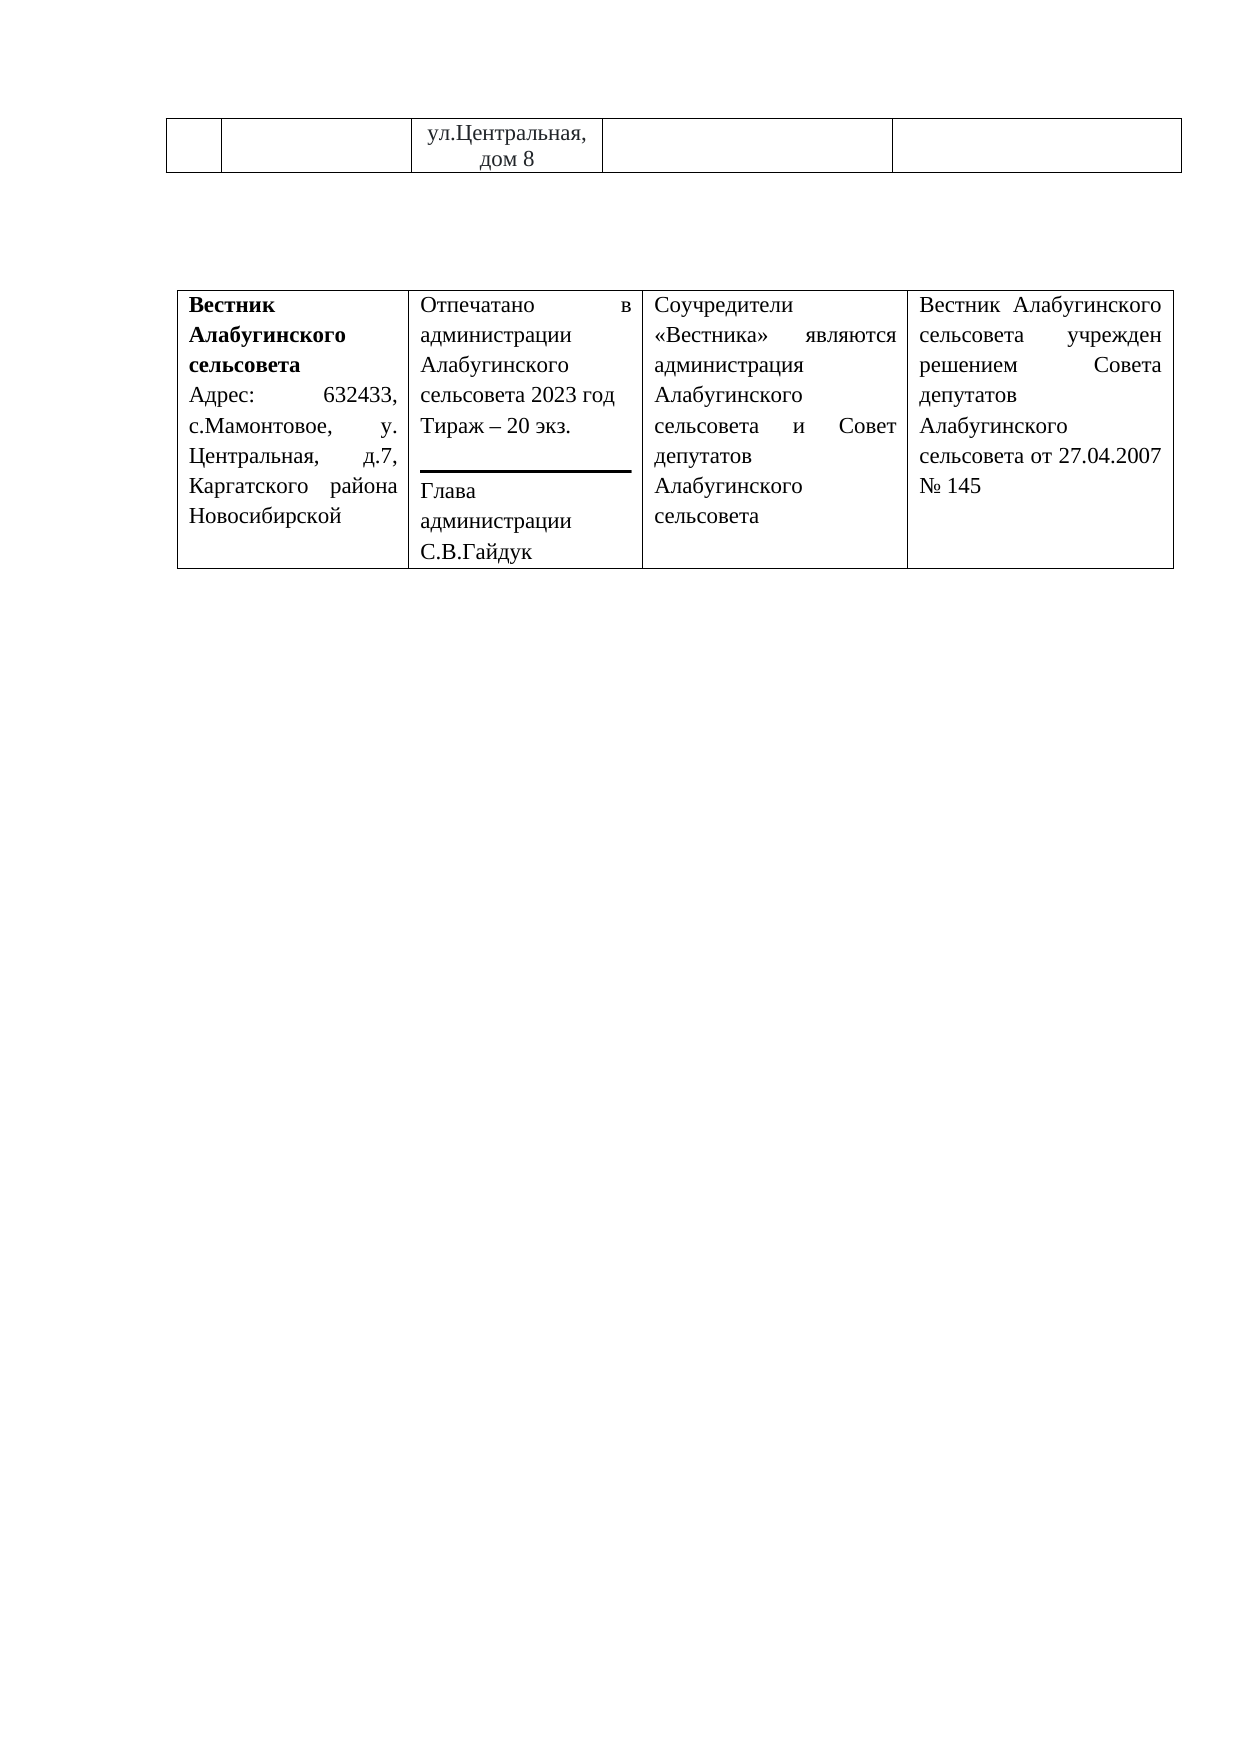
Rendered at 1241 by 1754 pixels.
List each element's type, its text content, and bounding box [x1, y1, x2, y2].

table_header Вестник Алабугинского сельсовета Адрес: 632433, с.Мамонтовое, у. Центральная, д.7, Каргатского района Новосибирской [178, 291, 408, 568]
table_header Соучредители «Вестника» являются администрация Алабугинского сельсовета и Совет депутатов Алабугинского сельсовета [643, 291, 907, 568]
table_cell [412, 119, 602, 172]
table_header Отпечатано в администрации Алабугинского сельсовета 2023 год Тираж – 20 экз. Глава администрации С.В.Гайдук [409, 291, 642, 568]
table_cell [603, 119, 892, 172]
table_cell 4. [167, 119, 221, 172]
table_header Вестник Алабугинского сельсовета учрежден решением Совета депутатов Алабугинского сельсовета от 27.04.2007 № 145 [908, 291, 1173, 568]
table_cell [222, 119, 411, 172]
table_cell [893, 119, 1181, 172]
